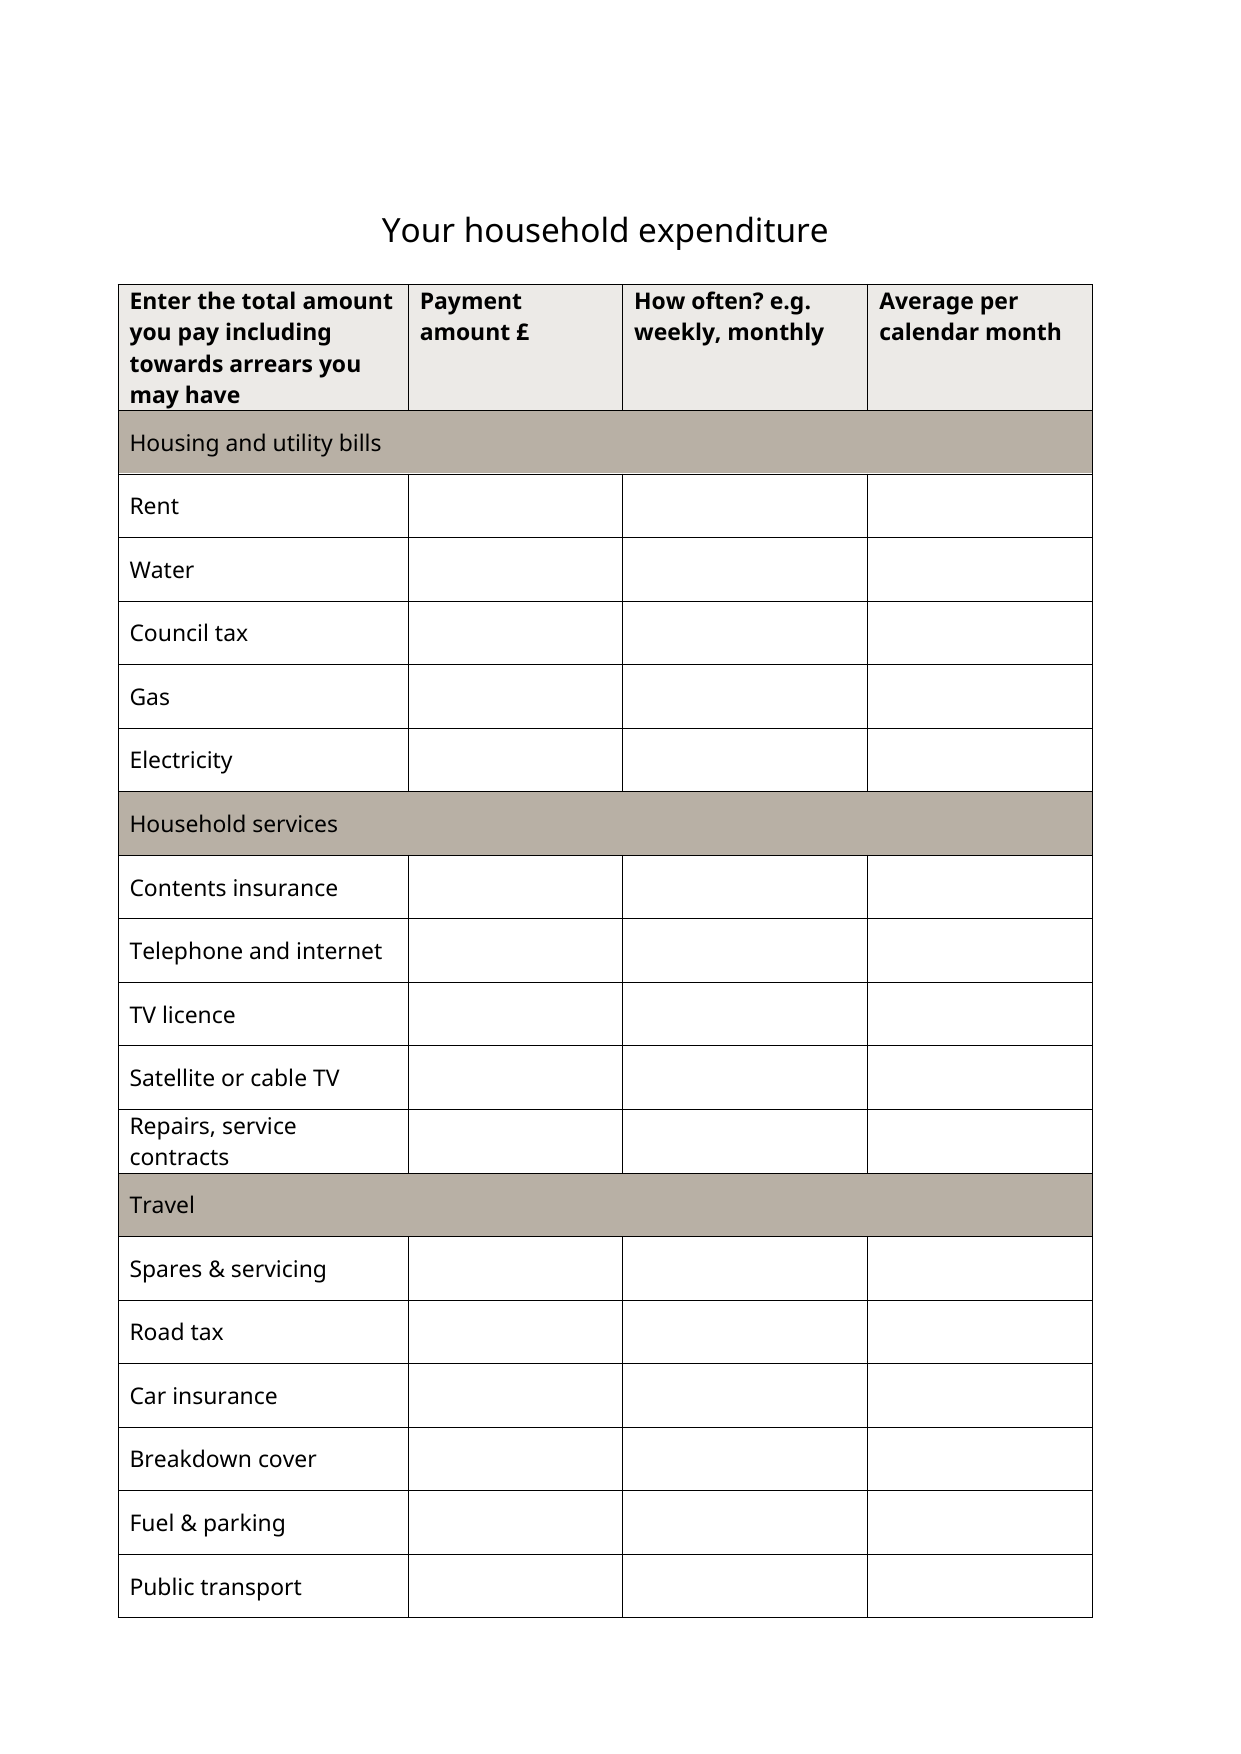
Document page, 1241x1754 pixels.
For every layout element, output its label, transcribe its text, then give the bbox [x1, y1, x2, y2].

table_cell [409, 1491, 622, 1554]
table_cell [409, 729, 622, 791]
table_cell [623, 1301, 867, 1363]
table_cell Water [119, 538, 408, 601]
table_cell Travel [119, 1174, 1092, 1236]
table_cell Repairs, service contracts [119, 1110, 408, 1172]
table_cell [409, 1046, 622, 1109]
table_cell [868, 919, 1092, 982]
table_cell [409, 1110, 622, 1172]
table_cell Breakdown cover [119, 1428, 408, 1490]
table_header Enter the total amount you pay including towards arrears you may have [119, 285, 408, 410]
subtitle Your household expenditure [118, 207, 1092, 252]
table_cell [623, 475, 867, 537]
table_cell [868, 665, 1092, 728]
table_cell [409, 1428, 622, 1490]
table_cell [623, 856, 867, 918]
table_cell [409, 475, 622, 537]
table_cell Housing and utility bills [119, 411, 1092, 473]
table_cell [409, 856, 622, 918]
table_cell [409, 919, 622, 982]
table_cell [623, 983, 867, 1045]
table_cell [623, 1046, 867, 1109]
table_cell [868, 1237, 1092, 1299]
table_cell [868, 475, 1092, 537]
table_cell Public transport [119, 1555, 408, 1617]
table_cell Household services [119, 792, 1092, 855]
table_cell [623, 1428, 867, 1490]
table_cell Telephone and internet [119, 919, 408, 982]
table_cell Gas [119, 665, 408, 728]
table_cell Spares & servicing [119, 1237, 408, 1299]
table_cell [409, 538, 622, 601]
table_cell [868, 1046, 1092, 1109]
table_cell [623, 729, 867, 791]
table_cell [868, 1555, 1092, 1617]
table_cell [623, 665, 867, 728]
table_cell [868, 1428, 1092, 1490]
table_cell [868, 602, 1092, 664]
table_cell [623, 1364, 867, 1427]
table_cell [409, 1364, 622, 1427]
table_cell [623, 919, 867, 982]
table_cell Fuel & parking [119, 1491, 408, 1554]
table_cell [623, 1555, 867, 1617]
table_cell [409, 665, 622, 728]
table_cell [868, 1110, 1092, 1172]
table_cell [868, 983, 1092, 1045]
table_cell [868, 856, 1092, 918]
table_cell [623, 1491, 867, 1554]
table_cell [409, 1301, 622, 1363]
table_cell [409, 602, 622, 664]
table_cell TV licence [119, 983, 408, 1045]
table_cell Council tax [119, 602, 408, 664]
table_cell Road tax [119, 1301, 408, 1363]
table_cell Car insurance [119, 1364, 408, 1427]
table_cell [868, 1301, 1092, 1363]
table_cell [409, 1555, 622, 1617]
table_header How often? e.g. weekly, monthly [623, 285, 867, 410]
table_cell [623, 1110, 867, 1172]
table_cell [868, 1491, 1092, 1554]
table_cell [868, 729, 1092, 791]
table_cell [623, 602, 867, 664]
table_cell Rent [119, 475, 408, 537]
table_cell [868, 538, 1092, 601]
table_cell [409, 1237, 622, 1299]
table_cell Contents insurance [119, 856, 408, 918]
table_cell [623, 1237, 867, 1299]
table_header Average per calendar month [868, 285, 1092, 410]
table_cell Electricity [119, 729, 408, 791]
table_cell [623, 538, 867, 601]
table_header Payment amount £ [409, 285, 622, 410]
table_cell [409, 983, 622, 1045]
table_cell Satellite or cable TV [119, 1046, 408, 1109]
table_cell [868, 1364, 1092, 1427]
